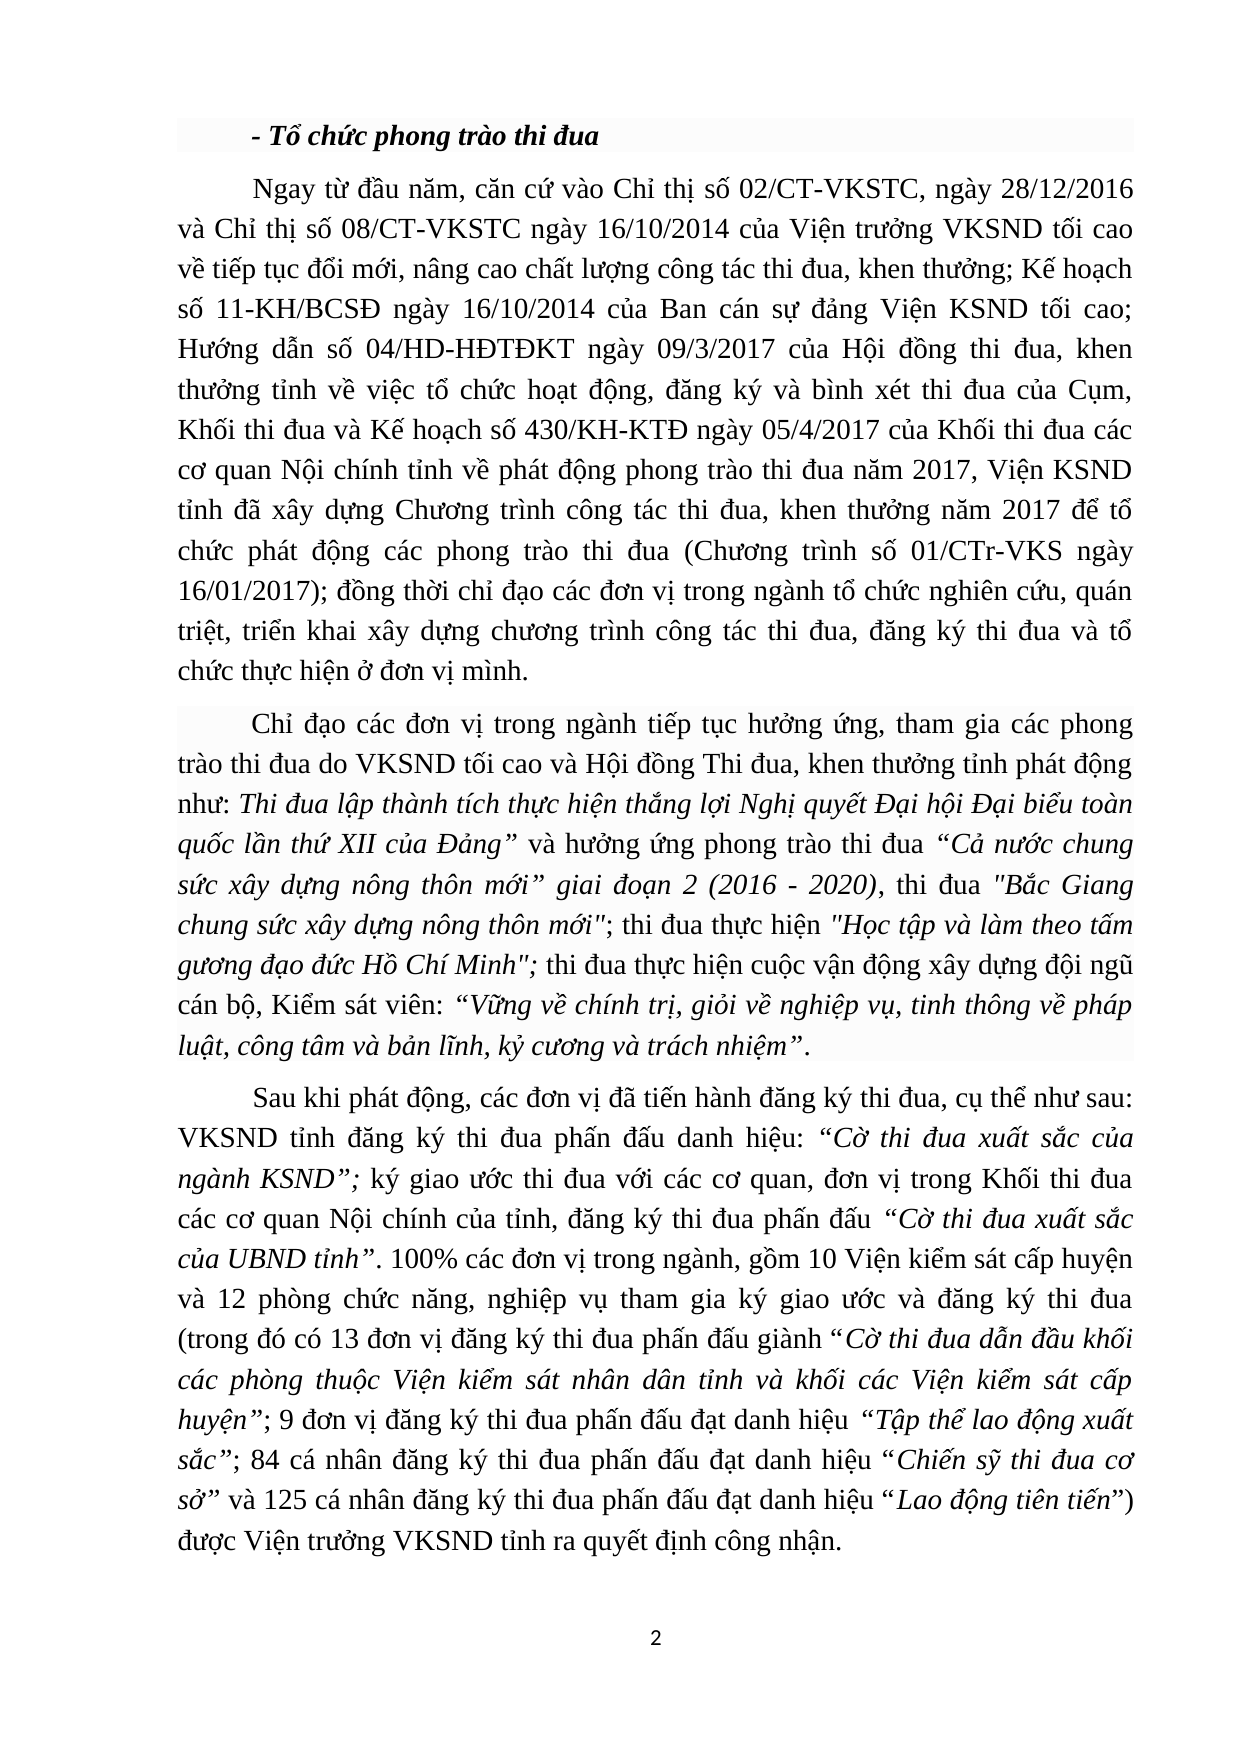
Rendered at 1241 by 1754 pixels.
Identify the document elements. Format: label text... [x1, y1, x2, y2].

text Sau khi phát động, các đơn vị đã tiến hành đăng ký thi đua, cụ thể như sau: VKSND tỉnh đăng ký thi đua phấn đấu danh hiệu: “Cờ thi đua xuất sắc của ngành KSND”; ký giao ước thi đua với các cơ quan, đơn vị trong Khối thi đua các cơ quan Nội chính của tỉnh, đăng ký thi đua phấn đấu “Cờ thi đua xuất sắc của UBND tỉnh”. 100% các đơn vị trong ngành, gồm 10 Viện kiểm sát cấp huyện và 12 phòng chức năng, nghiệp vụ tham gia ký giao ước và đăng ký thi đua (trong đó có 13 đơn vị đăng ký thi đua phấn đấu giành “Cờ thi đua dẫn đầu khối các phòng thuộc Viện kiểm sát nhân dân tỉnh và khối các Viện kiểm sát cấp huyện”; 9 đơn vị đăng ký thi đua phấn đấu đạt danh hiệu “Tập thể lao động xuất sắc”; 84 cá nhân đăng ký thi đua phấn đấu đạt danh hiệu “Chiến sỹ thi đua cơ sở” và 125 cá nhân đăng ký thi đua phấn đấu đạt danh hiệu “Lao động tiên tiến”) được Viện trưởng VKSND tỉnh ra quyết định công nhận. [177, 1080, 1134, 1556]
text - Tổ chức phong trào thi đua [177, 118, 1134, 152]
text Ngay từ đầu năm, căn cứ vào Chỉ thị số 02/CT-VKSTC, ngày 28/12/2016 và Chỉ thị số 08/CT-VKSTC ngày 16/10/2014 của Viện trưởng VKSND tối cao về tiếp tục đổi mới, nâng cao chất lượng công tác thi đua, khen thưởng; Kế hoạch số 11-KH/BCSĐ ngày 16/10/2014 của Ban cán sự đảng Viện KSND tối cao; Hướng dẫn số 04/HD-HĐTĐKT ngày 09/3/2017 của Hội đồng thi đua, khen thưởng tỉnh về việc tổ chức hoạt động, đăng ký và bình xét thi đua của Cụm, Khối thi đua và Kế hoạch số 430/KH-KTĐ ngày 05/4/2017 của Khối thi đua các cơ quan Nội chính tỉnh về phát động phong trào thi đua năm 2017, Viện KSND tỉnh đã xây dựng Chương trình công tác thi đua, khen thưởng năm 2017 để tổ chức phát động các phong trào thi đua (Chương trình số 01/CTr-VKS ngày 16/01/2017); đồng thời chỉ đạo các đơn vị trong ngành tổ chức nghiên cứu, quán triệt, triển khai xây dựng chương trình công tác thi đua, đăng ký thi đua và tổ chức thực hiện ở đơn vị mình. [177, 171, 1134, 687]
text Chỉ đạo các đơn vị trong ngành tiếp tục hưởng ứng, tham gia các phong trào thi đua do VKSND tối cao và Hội đồng Thi đua, khen thưởng tỉnh phát động như: Thi đua lập thành tích thực hiện thắng lợi Nghị quyết Đại hội Đại biểu toàn quốc lần thứ XII của Đảng” và hưởng ứng phong trào thi đua “Cả nước chung sức xây dựng nông thôn mới” giai đoạn 2 (2016 - 2020), thi đua "Bắc Giang chung sức xây dựng nông thôn mới"; thi đua thực hiện "Học tập và làm theo tấm gương đạo đức Hồ Chí Minh"; thi đua thực hiện cuộc vận động xây dựng đội ngũ cán bộ, Kiểm sát viên: “Vững về chính trị, giỏi về nghiệp vụ, tinh thông về pháp luật, công tâm và bản lĩnh, kỷ cương và trách nhiệm”. [177, 706, 1134, 1061]
